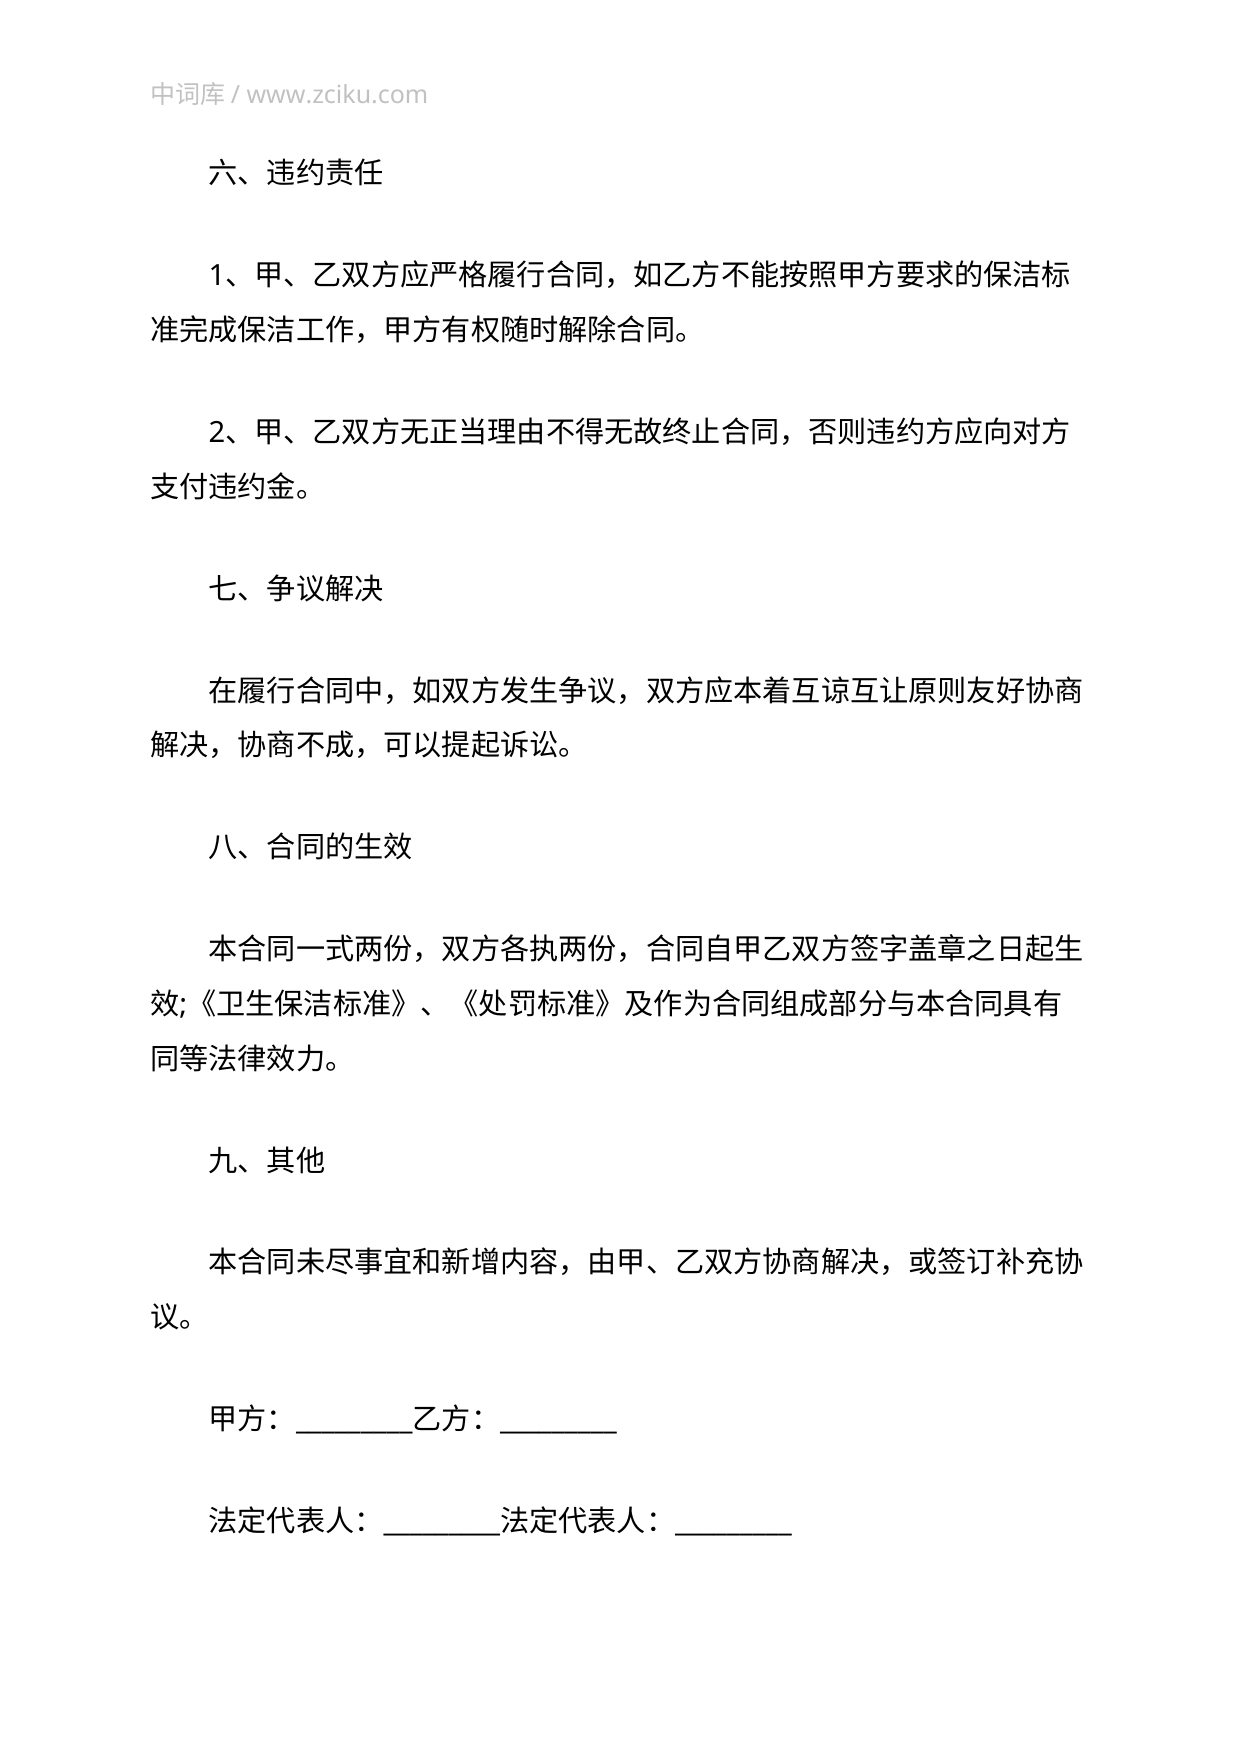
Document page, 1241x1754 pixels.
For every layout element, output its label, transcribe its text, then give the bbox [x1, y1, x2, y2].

text 本合同未尽事宜和新增内容，由甲、乙双方协商解决，或签订补充协议。 [150, 1239, 1090, 1336]
text 2、甲、乙双方无正当理由不得无故终止合同，否则违约方应向对方支付违约金。 [150, 408, 1090, 506]
text 本合同一式两份，双方各执两份，合同自甲乙双方签字盖章之日起生效;《卫生保洁标准》、《处罚标准》及作为合同组成部分与本合同具有同等法律效力。 [150, 926, 1090, 1078]
text 七、争议解决 [150, 565, 1090, 608]
text 八、合同的生效 [150, 824, 1090, 866]
text 六、违约责任 [150, 150, 1090, 192]
text 甲方：_________乙方：_________ [150, 1396, 1090, 1438]
text 在履行合同中，如双方发生争议，双方应本着互谅互让原则友好协商解决，协商不成，可以提起诉讼。 [150, 667, 1090, 764]
text 法定代表人：_________法定代表人：_________ [150, 1498, 1090, 1540]
text 1、甲、乙双方应严格履行合同，如乙方不能按照甲方要求的保洁标准完成保洁工作，甲方有权随时解除合同。 [150, 252, 1090, 349]
text 九、其他 [150, 1137, 1090, 1179]
